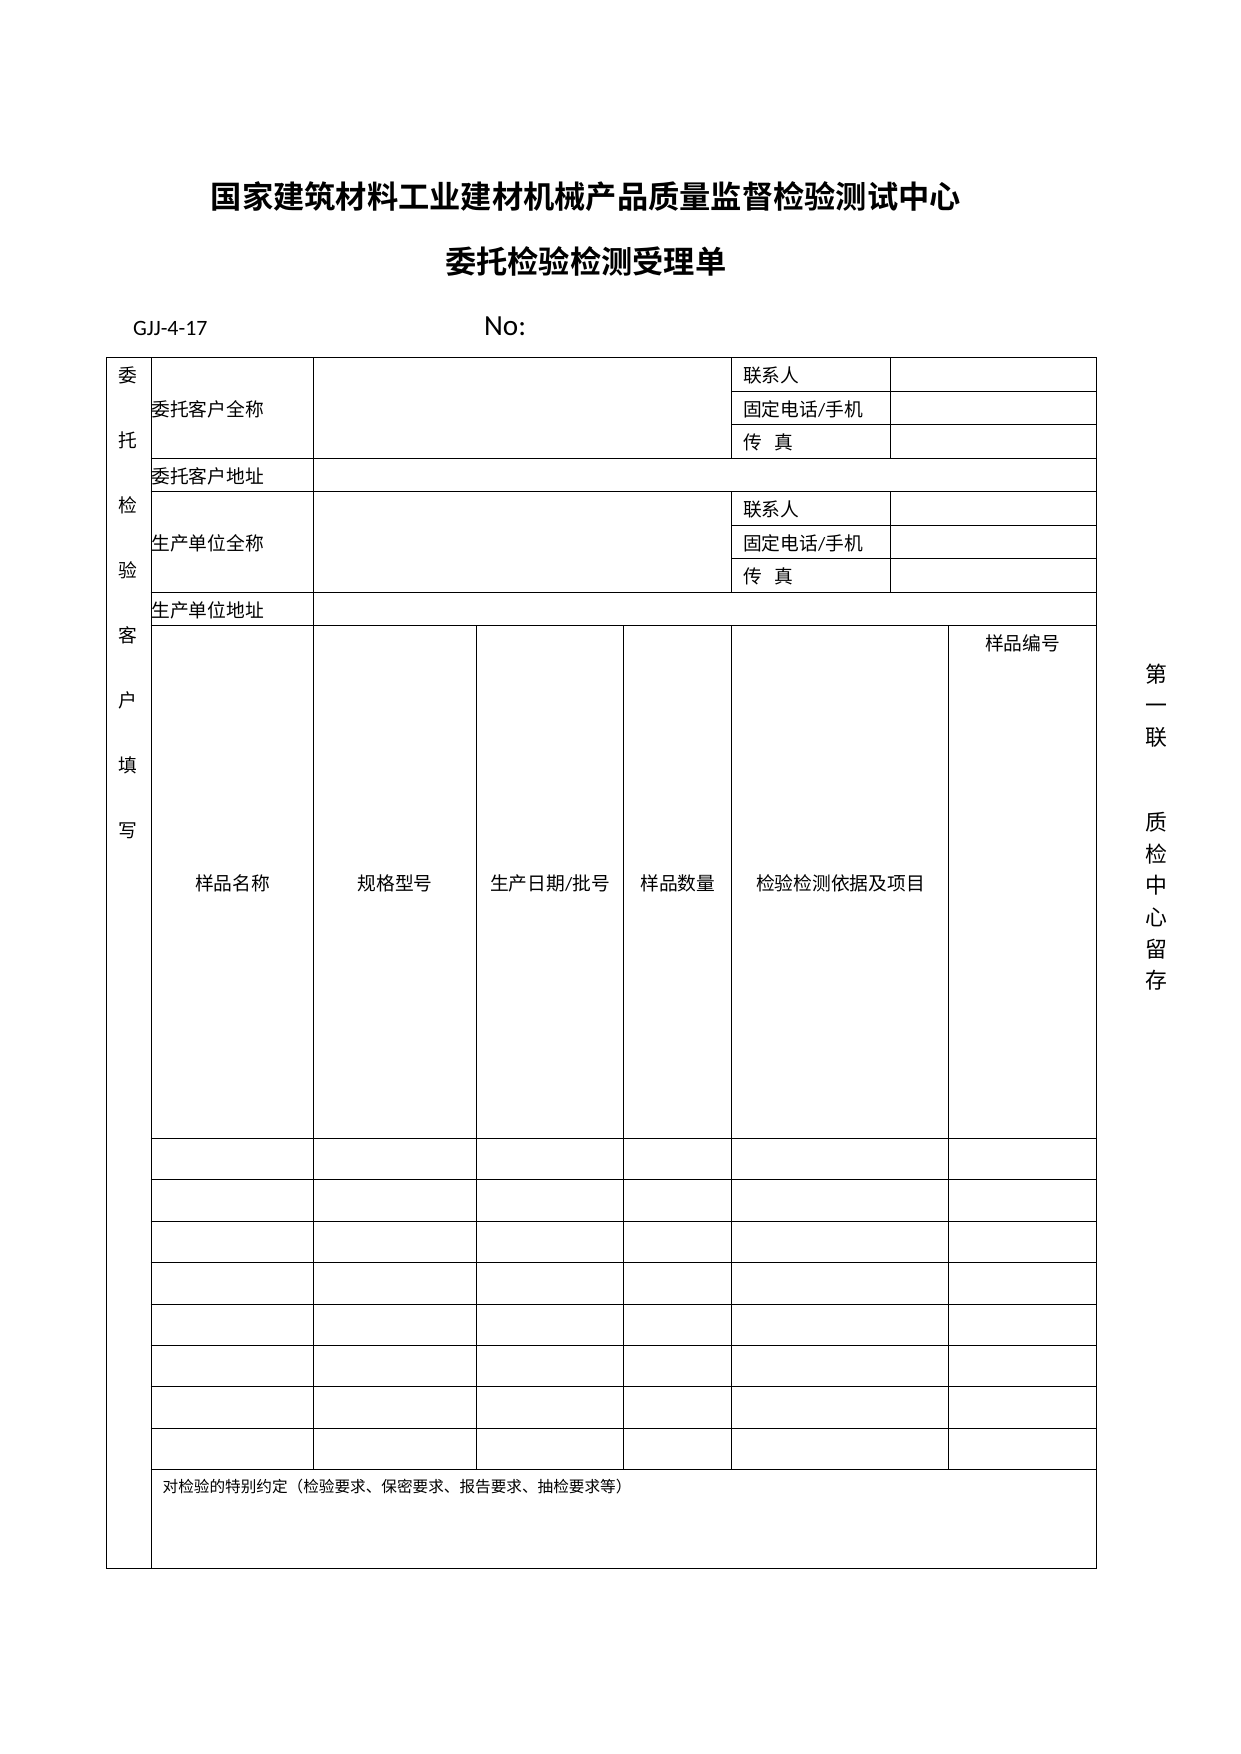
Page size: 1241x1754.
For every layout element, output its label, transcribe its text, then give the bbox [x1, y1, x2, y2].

table_cell [891, 526, 1096, 558]
table_cell 生产单位全称 [152, 492, 313, 592]
table_cell [891, 392, 1096, 424]
table_cell 固定电话/手机 [732, 392, 890, 424]
table_cell [152, 1263, 313, 1303]
table_header [314, 358, 731, 458]
table_cell 生产日期/批号 [477, 626, 623, 1138]
table_cell [949, 1180, 1096, 1221]
table_cell [732, 1346, 948, 1386]
table_cell [624, 1180, 731, 1221]
text 国家建筑材料工业建材机械产品质量监督检验测试中心 [118, 162, 1053, 227]
table_cell [732, 1305, 948, 1345]
table_cell [891, 559, 1096, 592]
table_cell [314, 1180, 476, 1221]
table_cell [732, 1429, 948, 1469]
table_cell [732, 1263, 948, 1303]
table_cell [477, 1387, 623, 1427]
table_header [891, 358, 1096, 391]
table_cell [314, 1305, 476, 1345]
table_cell [477, 1180, 623, 1221]
table_cell [624, 1346, 731, 1386]
table_cell 样品数量 [624, 626, 731, 1138]
table_cell [624, 1222, 731, 1262]
table_cell [152, 1429, 313, 1469]
table_cell [624, 1429, 731, 1469]
table_cell [314, 1429, 476, 1469]
table_cell [152, 1305, 313, 1345]
table_cell [477, 1222, 623, 1262]
table_cell 对检验的特别约定（检验要求、保密要求、报告要求、抽检要求等） [152, 1470, 1096, 1567]
table_cell [624, 1387, 731, 1427]
table_cell [152, 1387, 313, 1427]
table_cell [624, 1305, 731, 1345]
table_cell [314, 459, 1096, 491]
table_cell [949, 1429, 1096, 1469]
table_cell 规格型号 [314, 626, 476, 1138]
table_cell [732, 1180, 948, 1221]
table_header 委托客户全称 [152, 358, 313, 458]
table_header 委托检验客户填写 [107, 358, 151, 1567]
table_cell [624, 1139, 731, 1179]
table_cell [314, 1387, 476, 1427]
table_cell [624, 1263, 731, 1303]
table_cell [314, 1139, 476, 1179]
text GJJ-4-17 No: [118, 292, 1053, 357]
text 委托检验检测受理单 [118, 227, 1053, 292]
table_cell [949, 1387, 1096, 1427]
table_cell 传 真 [732, 425, 890, 458]
table_cell 联系人 [732, 492, 890, 525]
table_cell [477, 1346, 623, 1386]
table_cell 固定电话/手机 [732, 526, 890, 558]
table_cell [152, 1139, 313, 1179]
table_cell 传 真 [732, 559, 890, 592]
table_cell [477, 1305, 623, 1345]
table_cell 样品编号 [949, 626, 1096, 1138]
table_cell [949, 1263, 1096, 1303]
table_cell [152, 1346, 313, 1386]
table_cell [152, 1222, 313, 1262]
table_cell 样品名称 [152, 626, 313, 1138]
table_cell [152, 1180, 313, 1221]
table_cell [477, 1429, 623, 1469]
table_cell [477, 1263, 623, 1303]
table_cell [949, 1139, 1096, 1179]
table_cell [314, 1263, 476, 1303]
table_cell [314, 593, 1096, 625]
table_cell [314, 1346, 476, 1386]
table_cell [732, 1139, 948, 1179]
table_cell 检验检测依据及项目 [732, 626, 948, 1138]
table_cell [732, 1387, 948, 1427]
table_cell [891, 425, 1096, 458]
table_cell [314, 492, 731, 592]
table_cell [949, 1346, 1096, 1386]
table_cell [949, 1222, 1096, 1262]
table_header 联系人 [732, 358, 890, 391]
table_cell [732, 1222, 948, 1262]
table_cell 委托客户地址 [152, 459, 313, 491]
table_cell 生产单位地址 [152, 593, 313, 625]
table_cell [477, 1139, 623, 1179]
table_cell [891, 492, 1096, 525]
table_cell [949, 1305, 1096, 1345]
table_cell [314, 1222, 476, 1262]
